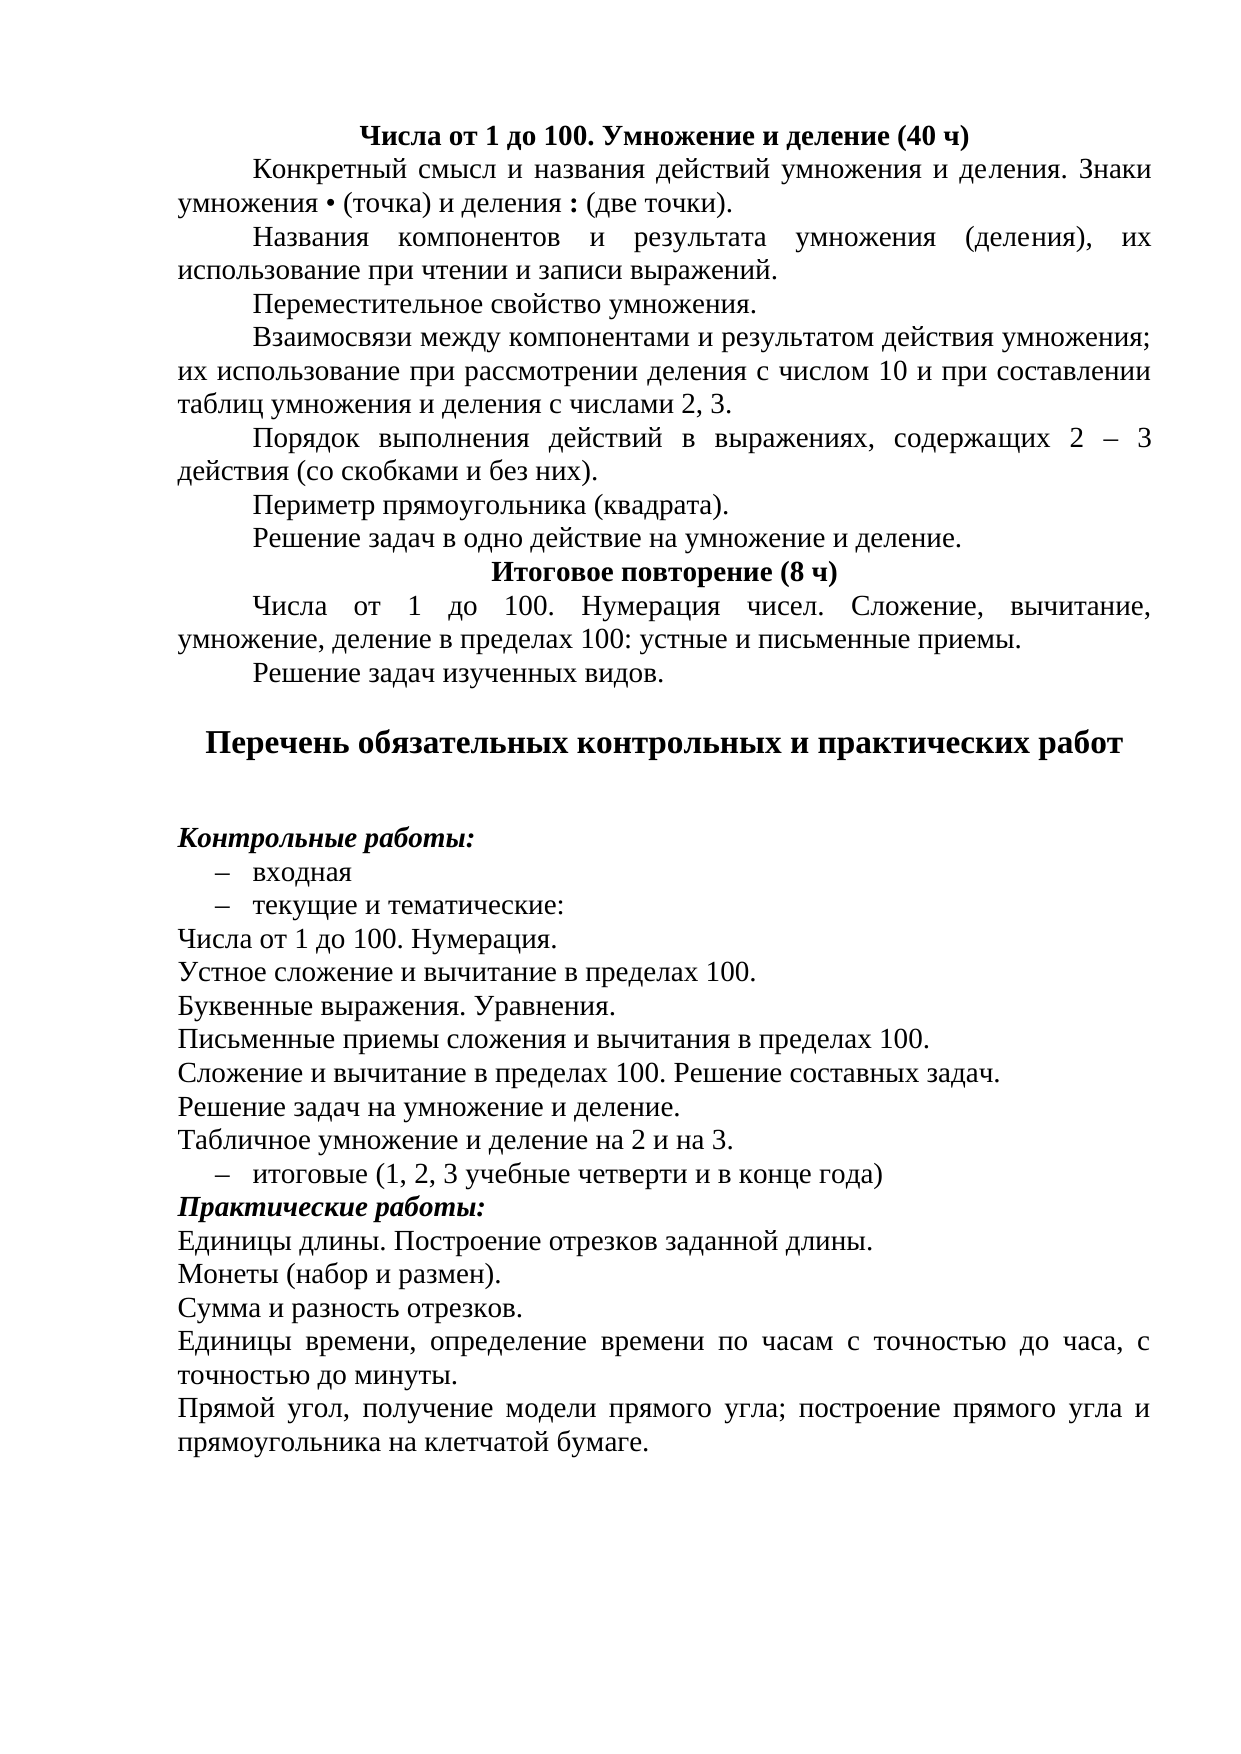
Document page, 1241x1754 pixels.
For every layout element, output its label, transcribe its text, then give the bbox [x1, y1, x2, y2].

text Числа от 1 до 100. Нумерация. [177, 921, 1152, 954]
text Прямой угол, получение модели прямого угла; построение прямого угла и прямоугольника на клетчатой бумаге. [177, 1391, 1152, 1458]
list итоговые (1, 2, 3 учебные четверти и в конце года) [215, 1156, 1152, 1189]
text Решение задач в одно действие на умножение и деление. [177, 521, 1152, 554]
list текущие и тематические: [215, 887, 1152, 921]
text Устное сложение и вычитание в пределах 100. [177, 954, 1152, 988]
text Взаимосвязи между компонентами и результатом действия умножения; их использование при рассмотрении деления с числом 10 и при составлении таблиц умножения и деления с числами 2, 3. [177, 319, 1152, 420]
text Контрольные работы: [177, 820, 1152, 854]
list входная [215, 854, 1152, 887]
text Монеты (набор и размен). [177, 1256, 1152, 1290]
text Сложение и вычитание в пределах 100. Решение составных задач. [177, 1055, 1152, 1089]
text Единицы длины. Построение отрезков заданной длины. [177, 1223, 1152, 1256]
text Единицы времени, определение времени по часам с точностью до часа, с точностью до минуты. [177, 1323, 1152, 1391]
text Числа от 1 до 100. Умножение и деление (40 ч) [177, 118, 1152, 152]
text Числа от 1 до 100. Нумерация чисел. Сложение, вычитание, умножение, деление в пределах 100: устные и письменные приемы. [177, 588, 1152, 655]
text Периметр прямоугольника (квадрата). [177, 487, 1152, 521]
text Практические работы: [177, 1189, 1152, 1223]
text Конкретный смысл и названия действий умножения и деления. Знаки умножения • (точка) и деления : (две точки). [177, 152, 1152, 219]
text Итоговое повторение (8 ч) [177, 554, 1152, 588]
text Сумма и разность отрезков. [177, 1290, 1152, 1323]
text Решение задач на умножение и деление. [177, 1089, 1152, 1122]
text Переместительное свойство умножения. [177, 286, 1152, 319]
text Названия компонентов и результата умножения (деления), их использование при чтении и записи выражений. [177, 219, 1152, 286]
text Письменные приемы сложения и вычитания в пределах 100. [177, 1022, 1152, 1055]
text Решение задач изученных видов. [177, 655, 1152, 688]
text Табличное умножение и деление на 2 и на 3. [177, 1122, 1152, 1156]
text Порядок выполнения действий в выражениях, содержащих 2 – 3 действия (со скобками и без них). [177, 420, 1152, 487]
text Перечень обязательных контрольных и практических работ [177, 722, 1152, 760]
text Буквенные выражения. Уравнения. [177, 988, 1152, 1022]
